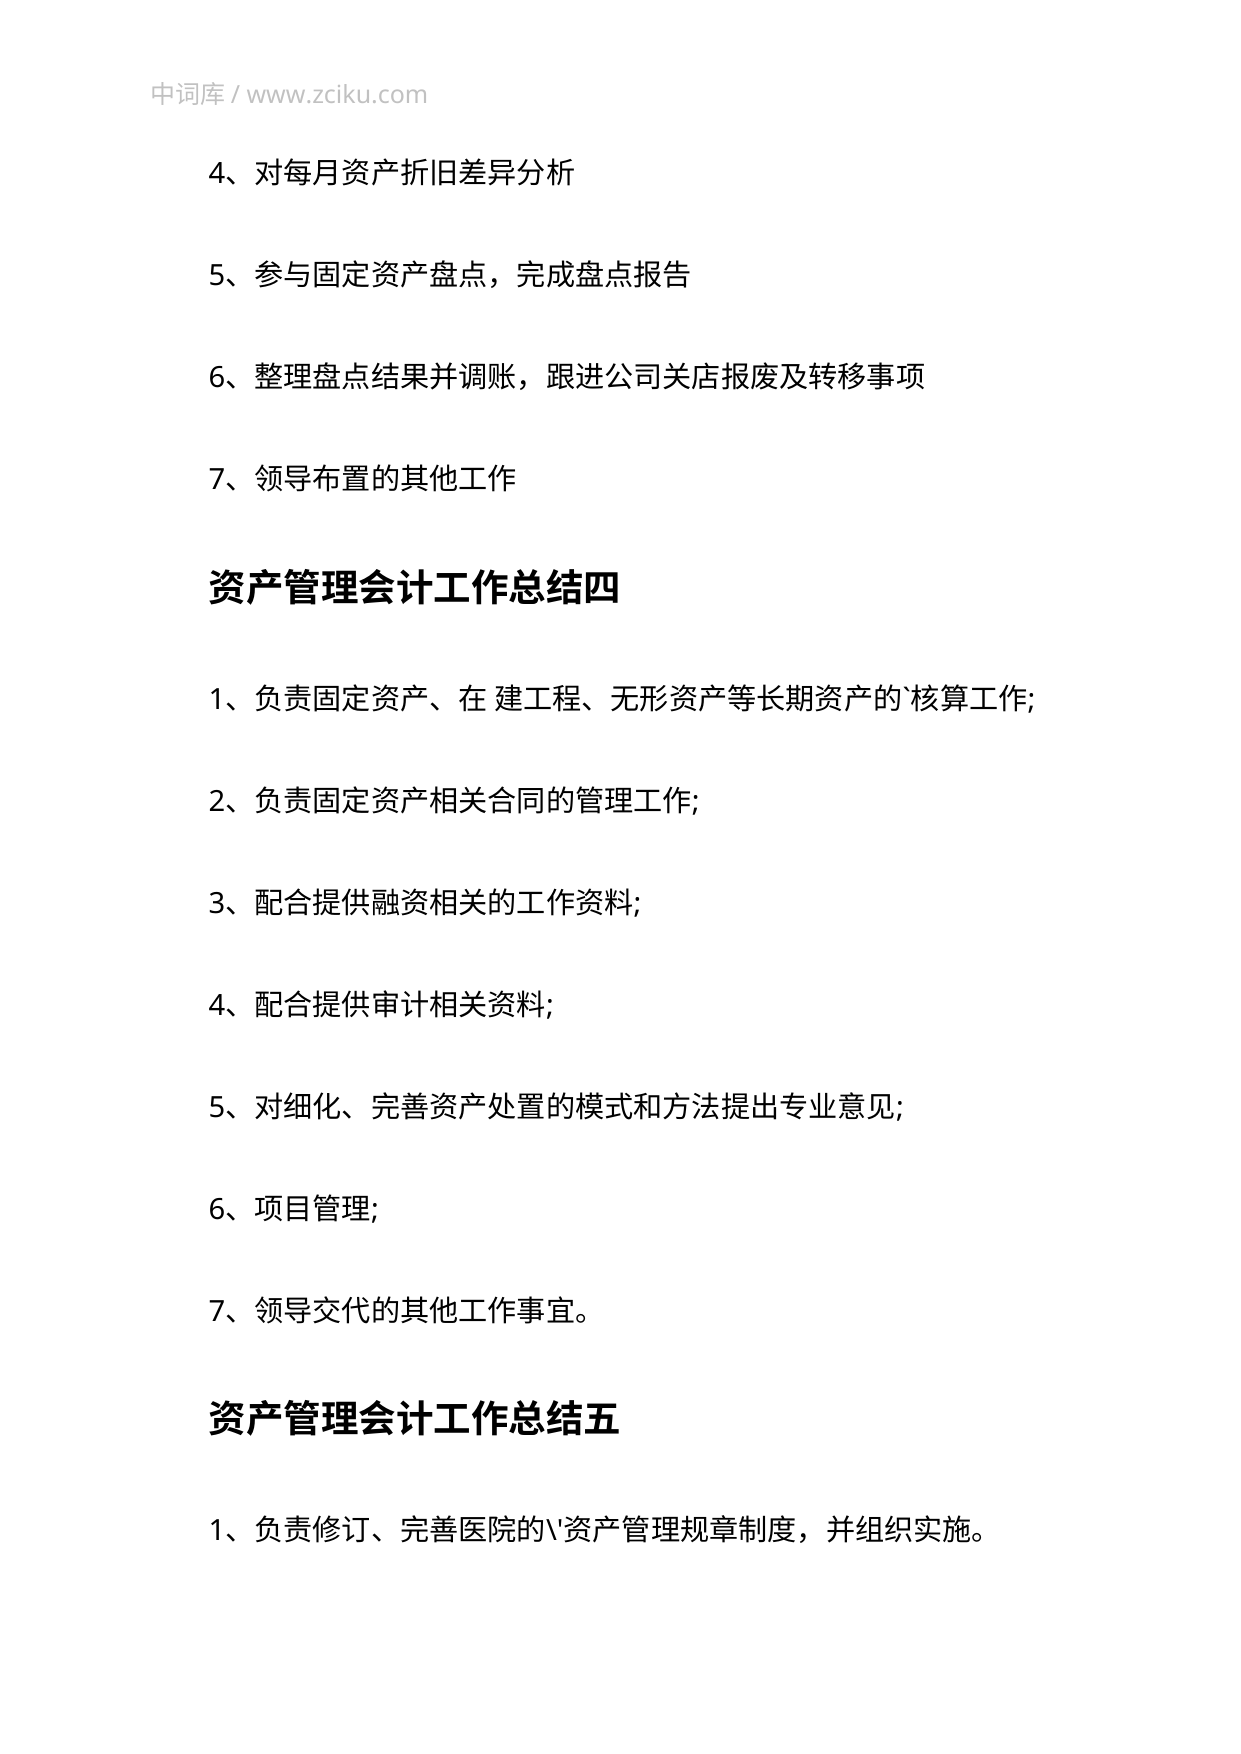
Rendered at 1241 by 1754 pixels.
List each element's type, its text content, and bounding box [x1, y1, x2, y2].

text 资产管理会计工作总结四 [150, 558, 1090, 612]
text 7、领导布置的其他工作 [150, 456, 1090, 498]
text 2、负责固定资产相关合同的管理工作; [150, 777, 1090, 820]
text 7、领导交代的其他工作事宜。 [150, 1287, 1090, 1329]
text 4、配合提供审计相关资料; [150, 981, 1090, 1024]
text 资产管理会计工作总结五 [150, 1389, 1090, 1443]
text 5、参与固定资产盘点，完成盘点报告 [150, 252, 1090, 294]
text 4、对每月资产折旧差异分析 [150, 150, 1090, 192]
text 1、负责修订、完善医院的\'资产管理规章制度，并组织实施。 [150, 1507, 1090, 1549]
text 6、项目管理; [150, 1185, 1090, 1228]
text 5、对细化、完善资产处置的模式和方法提出专业意见; [150, 1083, 1090, 1126]
text 3、配合提供融资相关的工作资料; [150, 879, 1090, 922]
text 6、整理盘点结果并调账，跟进公司关店报废及转移事项 [150, 354, 1090, 396]
text 1、负责固定资产、在 建工程、无形资产等长期资产的`核算工作; [150, 675, 1090, 718]
